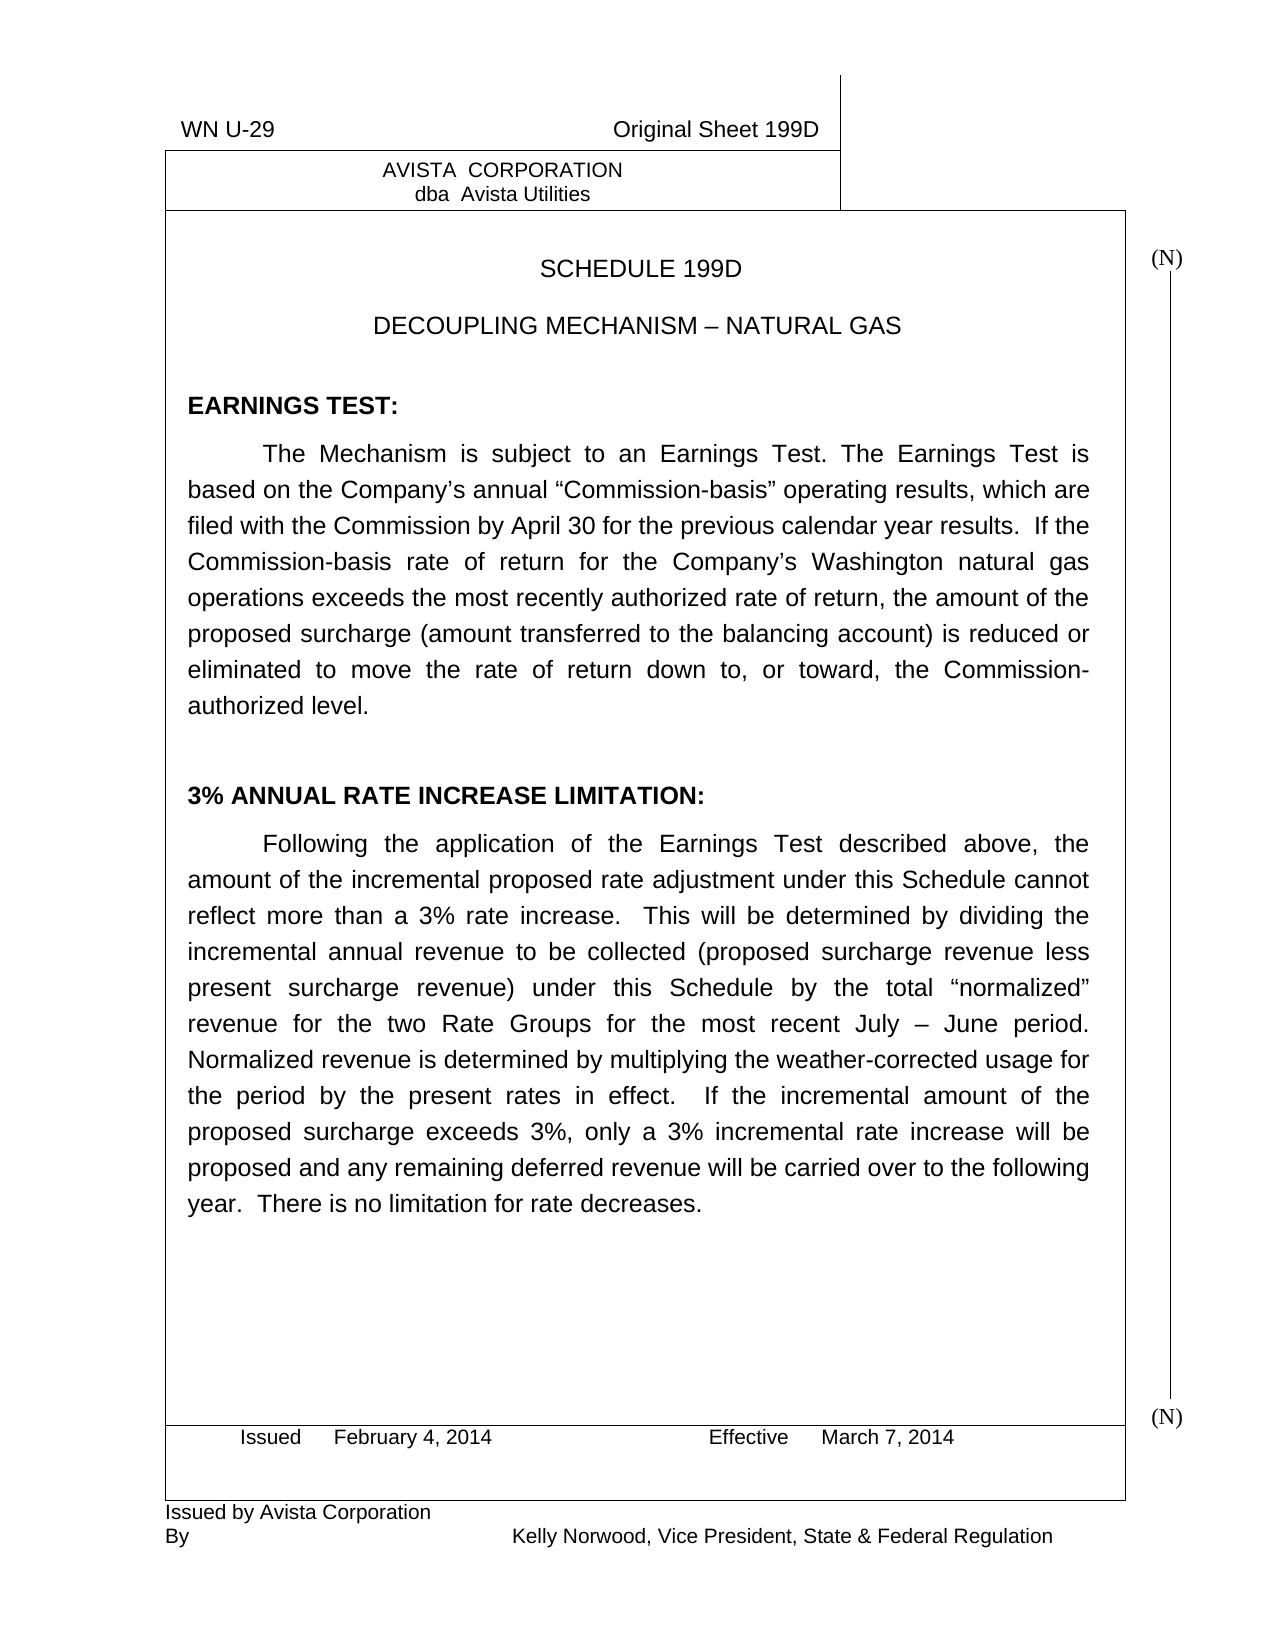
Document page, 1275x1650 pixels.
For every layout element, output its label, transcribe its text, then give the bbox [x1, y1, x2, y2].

text 3% ANNUAL RATE INCREASE LIMITATION: [187, 781, 1091, 817]
text The Mechanism is subject to an Earnings Test. The Earnings Test is based on the Company’s annual “Commission-basis” operating results, which are filed with the Commission by April 30 for the previous calendar year results. If the Commission-basis rate of return for the Company’s Washington natural gas operations exceeds the most recently authorized rate of return, the amount of the proposed surcharge (amount transferred to the balancing account) is reduced or eliminated to move the rate of return down to, or toward, the Commission-authorized level. [187, 439, 1091, 727]
text Following the application of the Earnings Test described above, the amount of the incremental proposed rate adjustment under this Schedule cannot reflect more than a 3% rate increase. This will be determined by dividing the incremental annual revenue to be collected (proposed surcharge revenue less present surcharge revenue) under this Schedule by the total “normalized” revenue for the two Rate Groups for the most recent July – June period. Normalized revenue is determined by multiplying the weather-corrected usage for the period by the present rates in effect. If the incremental amount of the proposed surcharge exceeds 3%, only a 3% incremental rate increase will be proposed and any remaining deferred revenue will be carried over to the following year. There is no limitation for rate decreases. [187, 829, 1091, 1224]
text EARNINGS TEST: [187, 391, 1091, 427]
text DECOUPLING MECHANISM – NATURAL GAS [187, 311, 1087, 340]
text SCHEDULE 199D [187, 254, 1087, 282]
